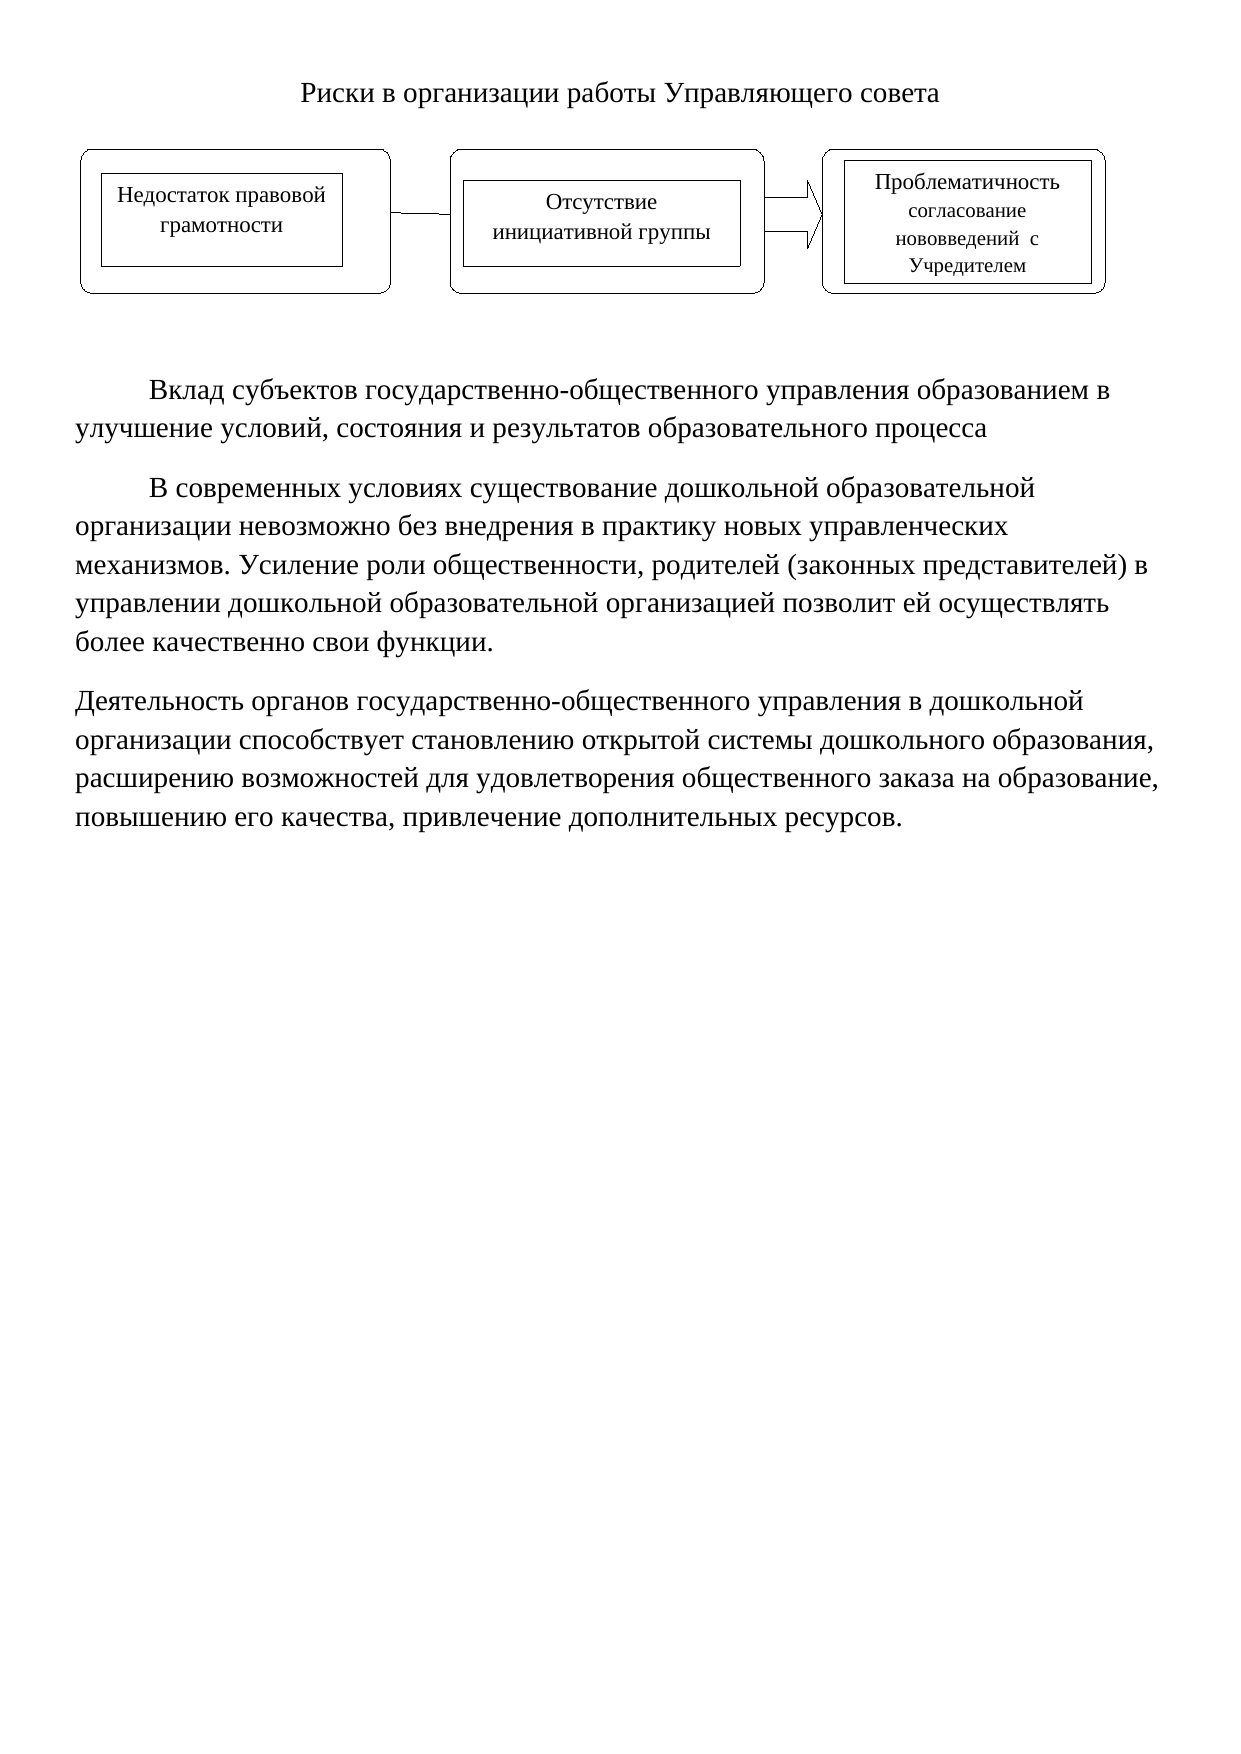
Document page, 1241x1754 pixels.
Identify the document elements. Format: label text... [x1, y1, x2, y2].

text Вклад субъектов государственно-общественного управления образованием в улучшение условий, состояния и результатов образовательного процесса [75, 372, 1165, 444]
text Риски в организации работы Управляющего совета [75, 75, 1165, 108]
text В современных условиях существование дошкольной образовательной организации невозможно без внедрения в практику новых управленческих механизмов. Усиление роли общественности, родителей (законных представителей) в управлении дошкольной образовательной организацией позволит ей осуществлять более качественно свои функции. [75, 470, 1165, 657]
text Деятельность органов государственно-общественного управления в дошкольной организации способствует становлению открытой системы дошкольного образования, расширению возможностей для удовлетворения общественного заказа на образование, повышению его качества, привлечение дополнительных ресурсов. [75, 683, 1165, 832]
